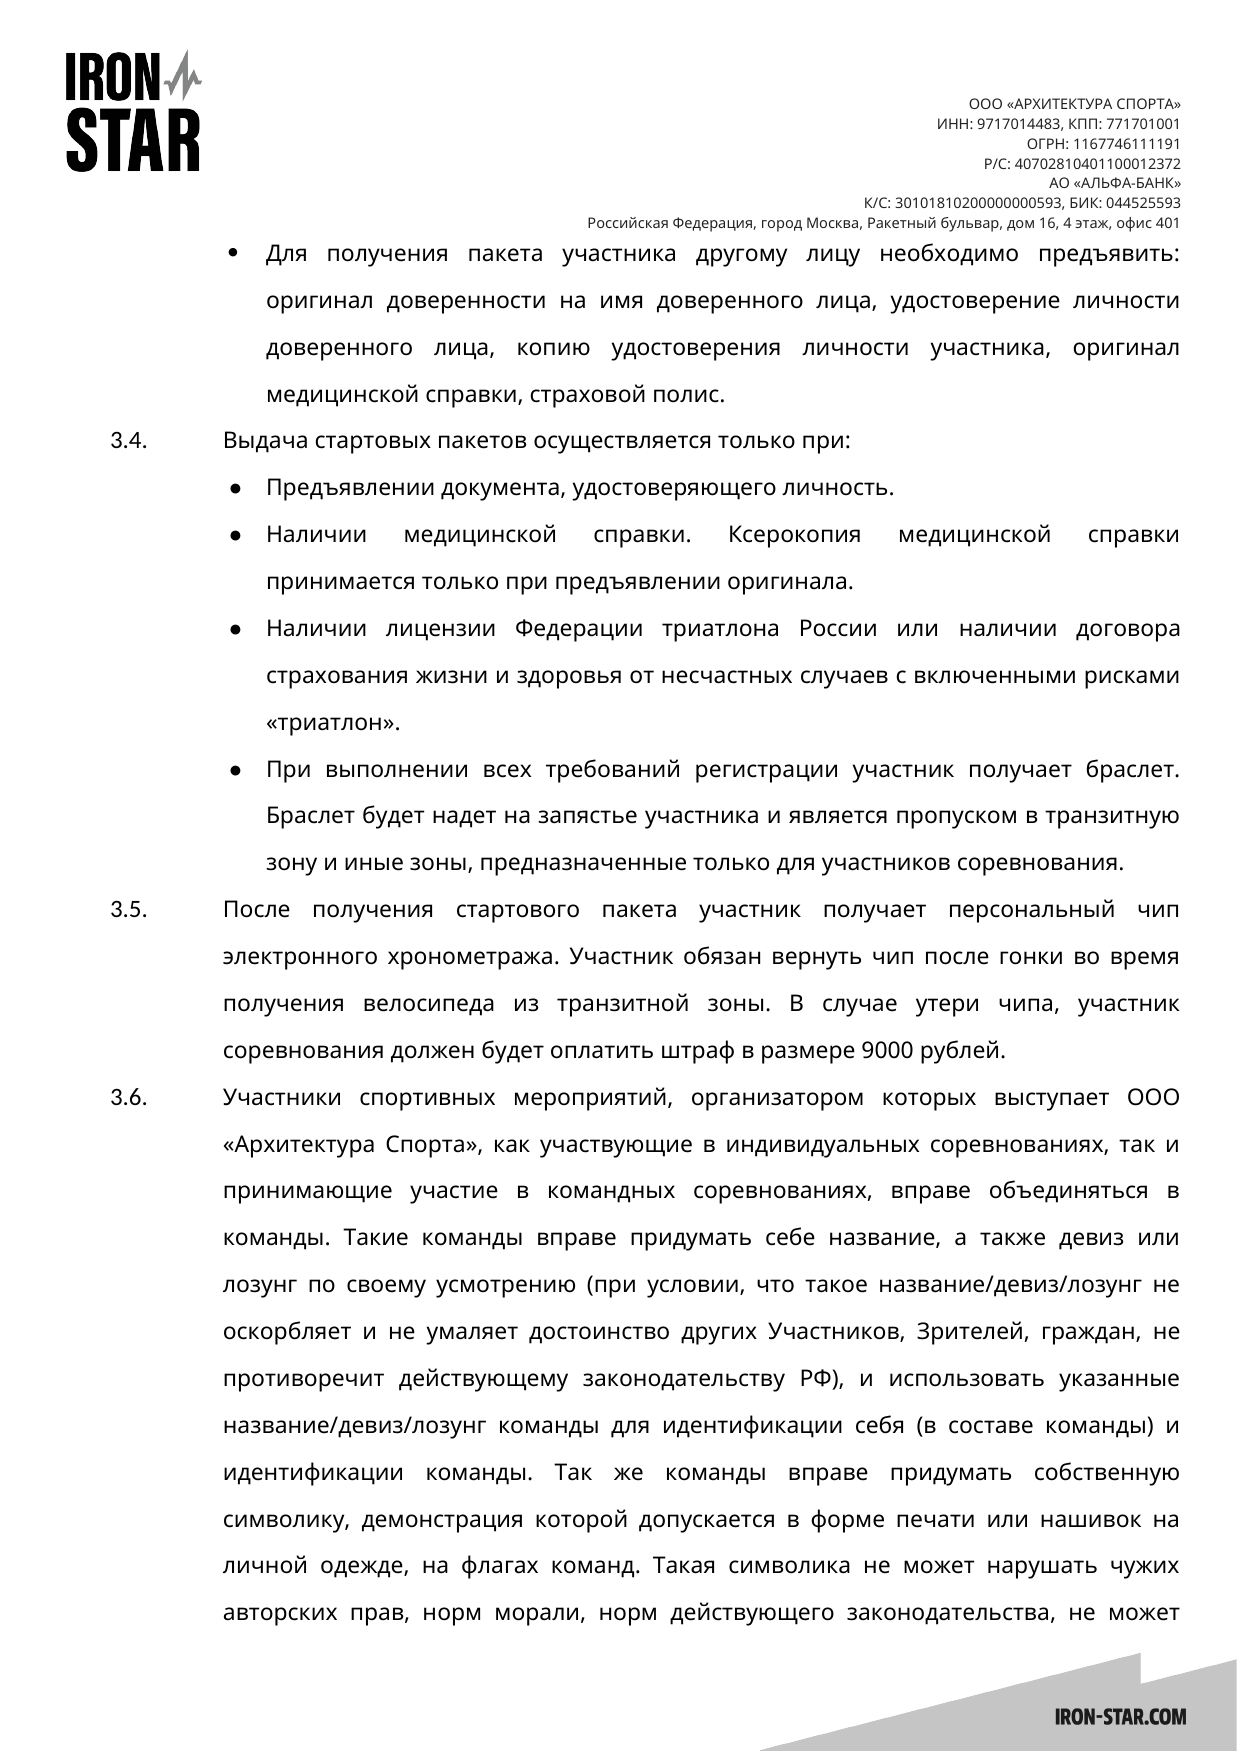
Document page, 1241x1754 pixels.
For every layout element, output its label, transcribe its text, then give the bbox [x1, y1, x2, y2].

list После получения стартового пакета участник получает персональный чип электронного хронометража. Участник обязан вернуть чип после гонки во время получения велосипеда из транзитной зоны. В случае утери чипа, участник соревнования должен будет оплатить штраф в размере 9000 рублей. [148, 893, 1181, 1065]
list Наличии медицинской справки. Ксерокопия медицинской справки принимается только при предъявлении оригинала. [228, 518, 1181, 596]
list Для получения пакета участника другому лицу необходимо предъявить: оригинал доверенности на имя доверенного лица, удостоверение личности доверенного лица, копию удостоверения личности участника, оригинал медицинской справки, страховой полис. [229, 237, 1181, 409]
list Наличии лицензии Федерации триатлона России или наличии договора страхования жизни и здоровья от несчастных случаев с включенными рисками «триатлон». [228, 612, 1181, 737]
list Предъявлении документа, удостоверяющего личность. [228, 471, 1181, 502]
picture [1, 7, 221, 216]
picture [759, 1632, 1239, 1752]
list Выдача стартовых пакетов осуществляется только при: [148, 424, 1181, 456]
list При выполнении всех требований регистрации участник получает браслет. Браслет будет надет на запястье участника и является пропуском в транзитную зону и иные зоны, предназначенные только для участников соревнования. [228, 752, 1181, 877]
